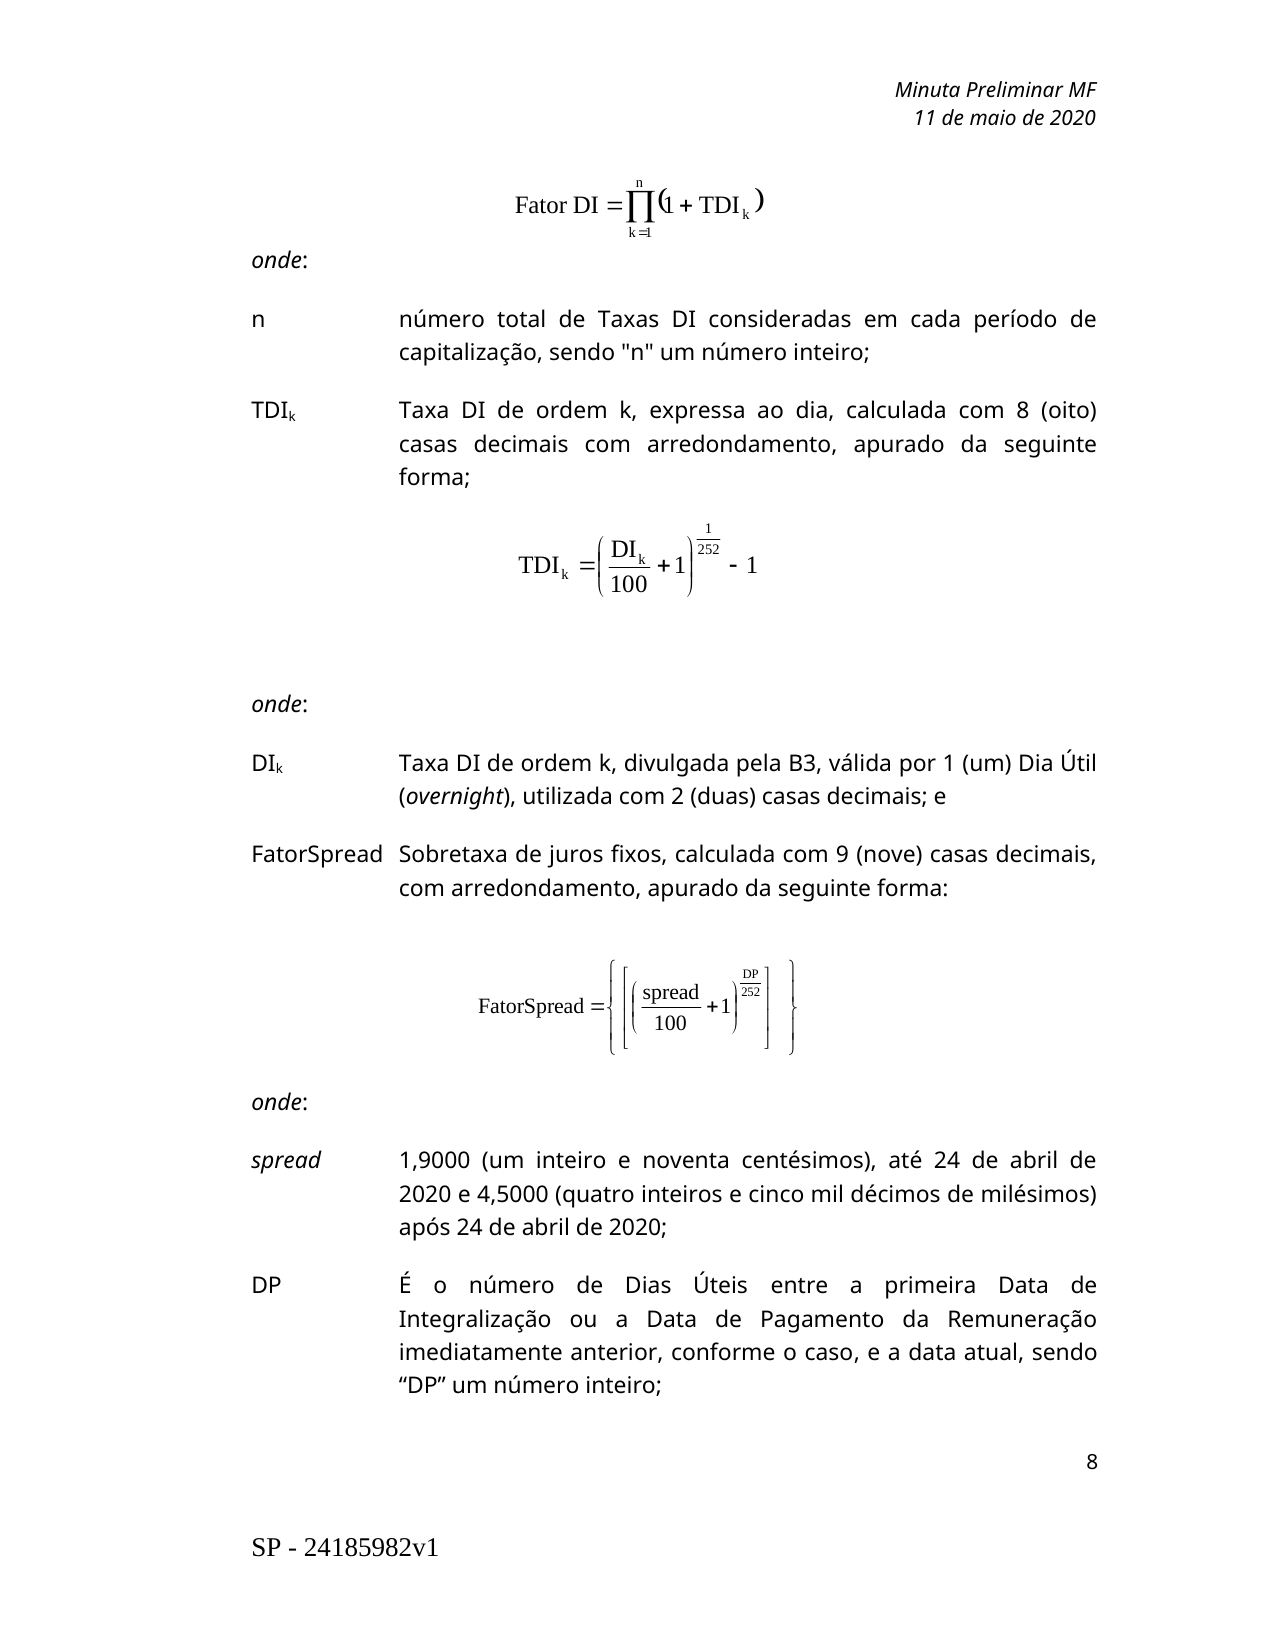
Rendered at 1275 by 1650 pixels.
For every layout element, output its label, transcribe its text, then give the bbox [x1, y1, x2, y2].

text onde: [177, 686, 1098, 719]
text DP É o número de Dias Úteis entre a primeira Data de Integralização ou a Data de Pagamento da Remuneração imediatamente anterior, conforme o caso, e a data atual, sendo “DP” um número inteiro; [251, 1267, 1098, 1401]
text DIk Taxa DI de ordem k, divulgada pela B3, válida por 1 (um) Dia Útil (overnight), utilizada com 2 (duas) casas decimais; e [251, 744, 1098, 811]
text FatorSpread Sobretaxa de juros fixos, calculada com 9 (nove) casas decimais, com arredondamento, apurado da seguinte forma: [251, 836, 1098, 903]
text onde: [177, 928, 1098, 1117]
text spread 1,9000 (um inteiro e noventa centésimos), até 24 de abril de 2020 e 4,5000 (quatro inteiros e cinco mil décimos de milésimos) após 24 de abril de 2020; [251, 1142, 1098, 1242]
text TDIk Taxa DI de ordem k, expressa ao dia, calculada com 8 (oito) casas decimais com arredondamento, apurado da seguinte forma; [251, 392, 1098, 492]
text onde: [177, 171, 1098, 276]
text n número total de Taxas DI consideradas em cada período de capitalização, sendo "n" um número inteiro; [251, 301, 1098, 367]
